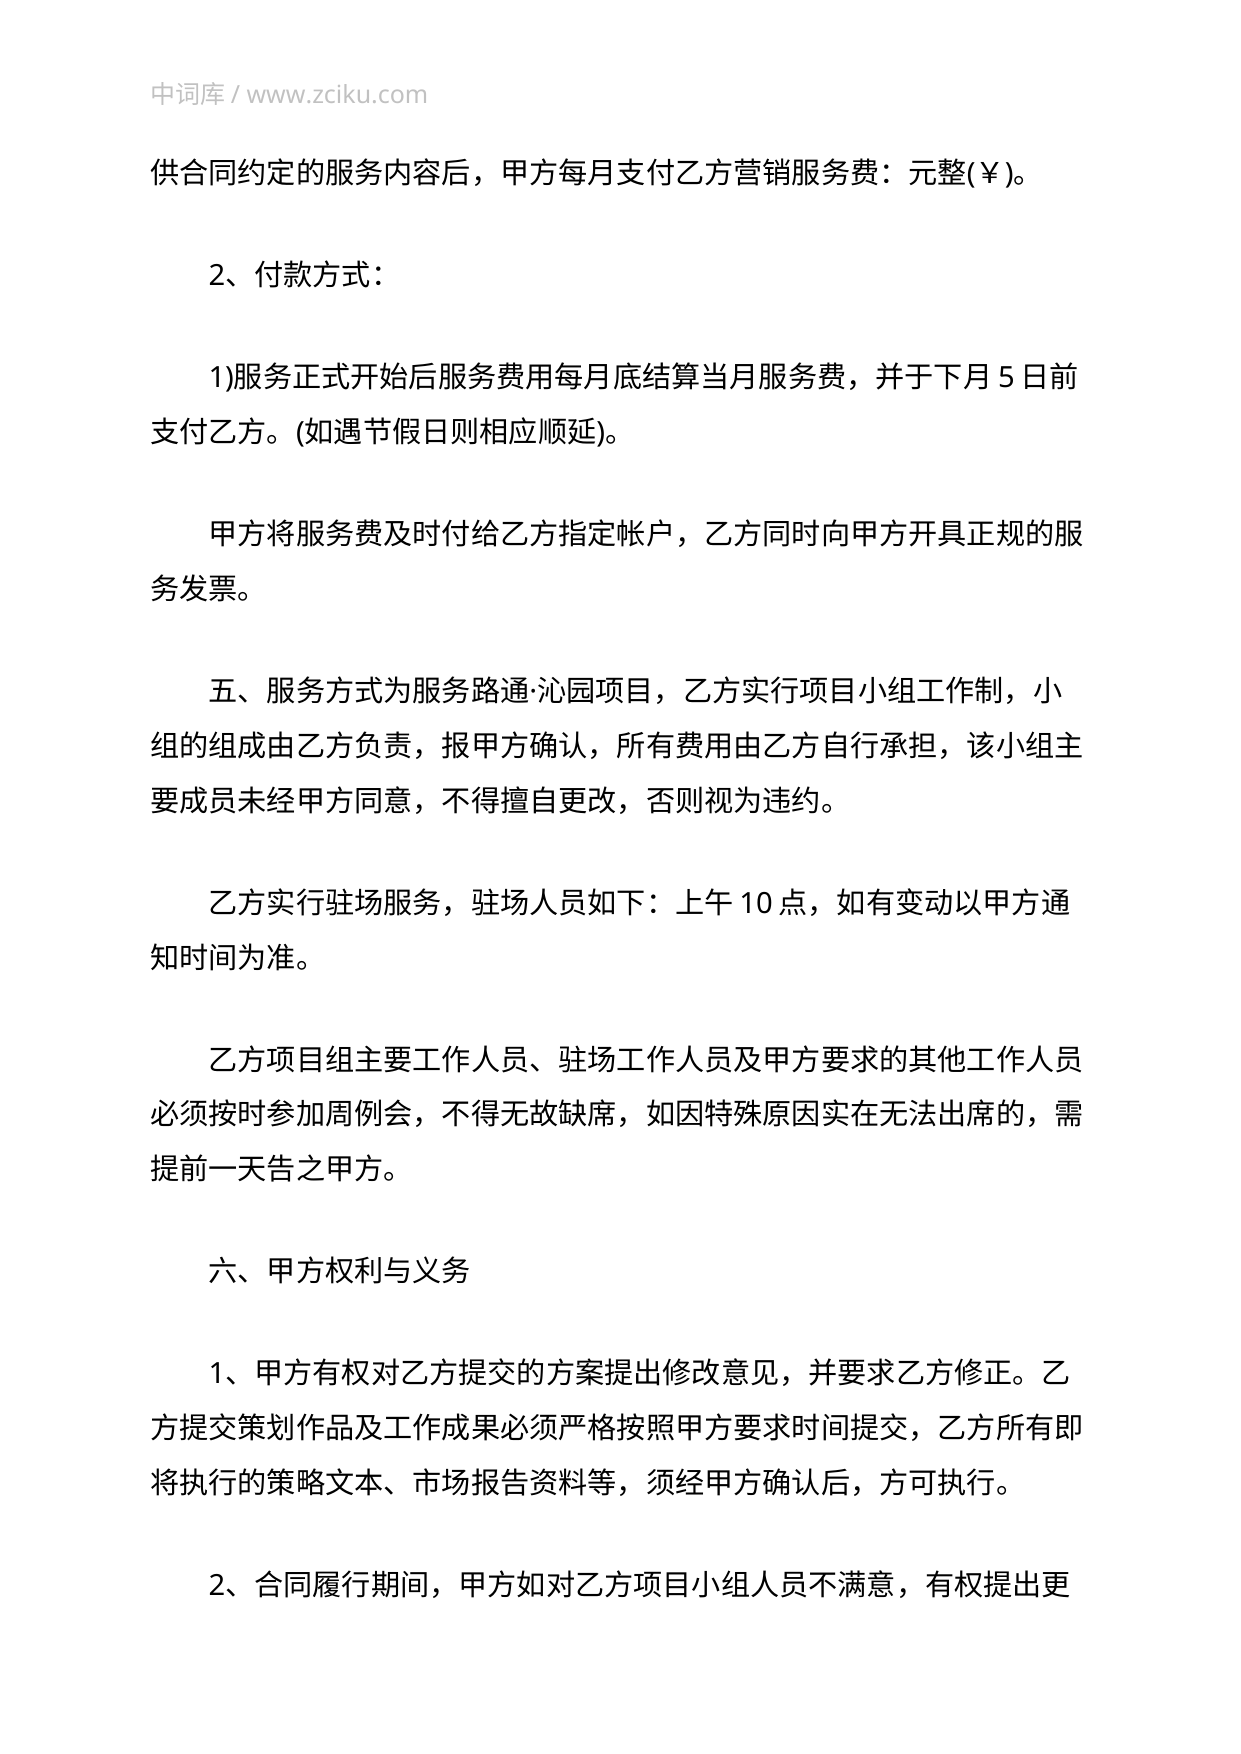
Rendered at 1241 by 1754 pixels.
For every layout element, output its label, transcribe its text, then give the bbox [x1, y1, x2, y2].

text 1)服务正式开始后服务费用每月底结算当月服务费，并于下月5日前支付乙方。(如遇节假日则相应顺延)。 [150, 354, 1090, 451]
text 2、付款方式： [150, 252, 1090, 294]
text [150, 1561, 1090, 1603]
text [150, 150, 1090, 192]
text 1、甲方有权对乙方提交的方案提出修改意见，并要求乙方修正。乙方提交策划作品及工作成果必须严格按照甲方要求时间提交，乙方所有即将执行的策略文本、市场报告资料等，须经甲方确认后，方可执行。 [150, 1349, 1090, 1502]
text 乙方实行驻场服务，驻场人员如下：上午10点，如有变动以甲方通知时间为准。 [150, 879, 1090, 977]
text 六、甲方权利与义务 [150, 1248, 1090, 1290]
text 五、服务方式为服务路通·沁园项目，乙方实行项目小组工作制，小组的组成由乙方负责，报甲方确认，所有费用由乙方自行承担，该小组主要成员未经甲方同意，不得擅自更改，否则视为违约。 [150, 668, 1090, 820]
text 乙方项目组主要工作人员、驻场工作人员及甲方要求的其他工作人员必须按时参加周例会，不得无故缺席，如因特殊原因实在无法出席的，需提前一天告之甲方。 [150, 1036, 1090, 1188]
text 甲方将服务费及时付给乙方指定帐户，乙方同时向甲方开具正规的服务发票。 [150, 511, 1090, 608]
